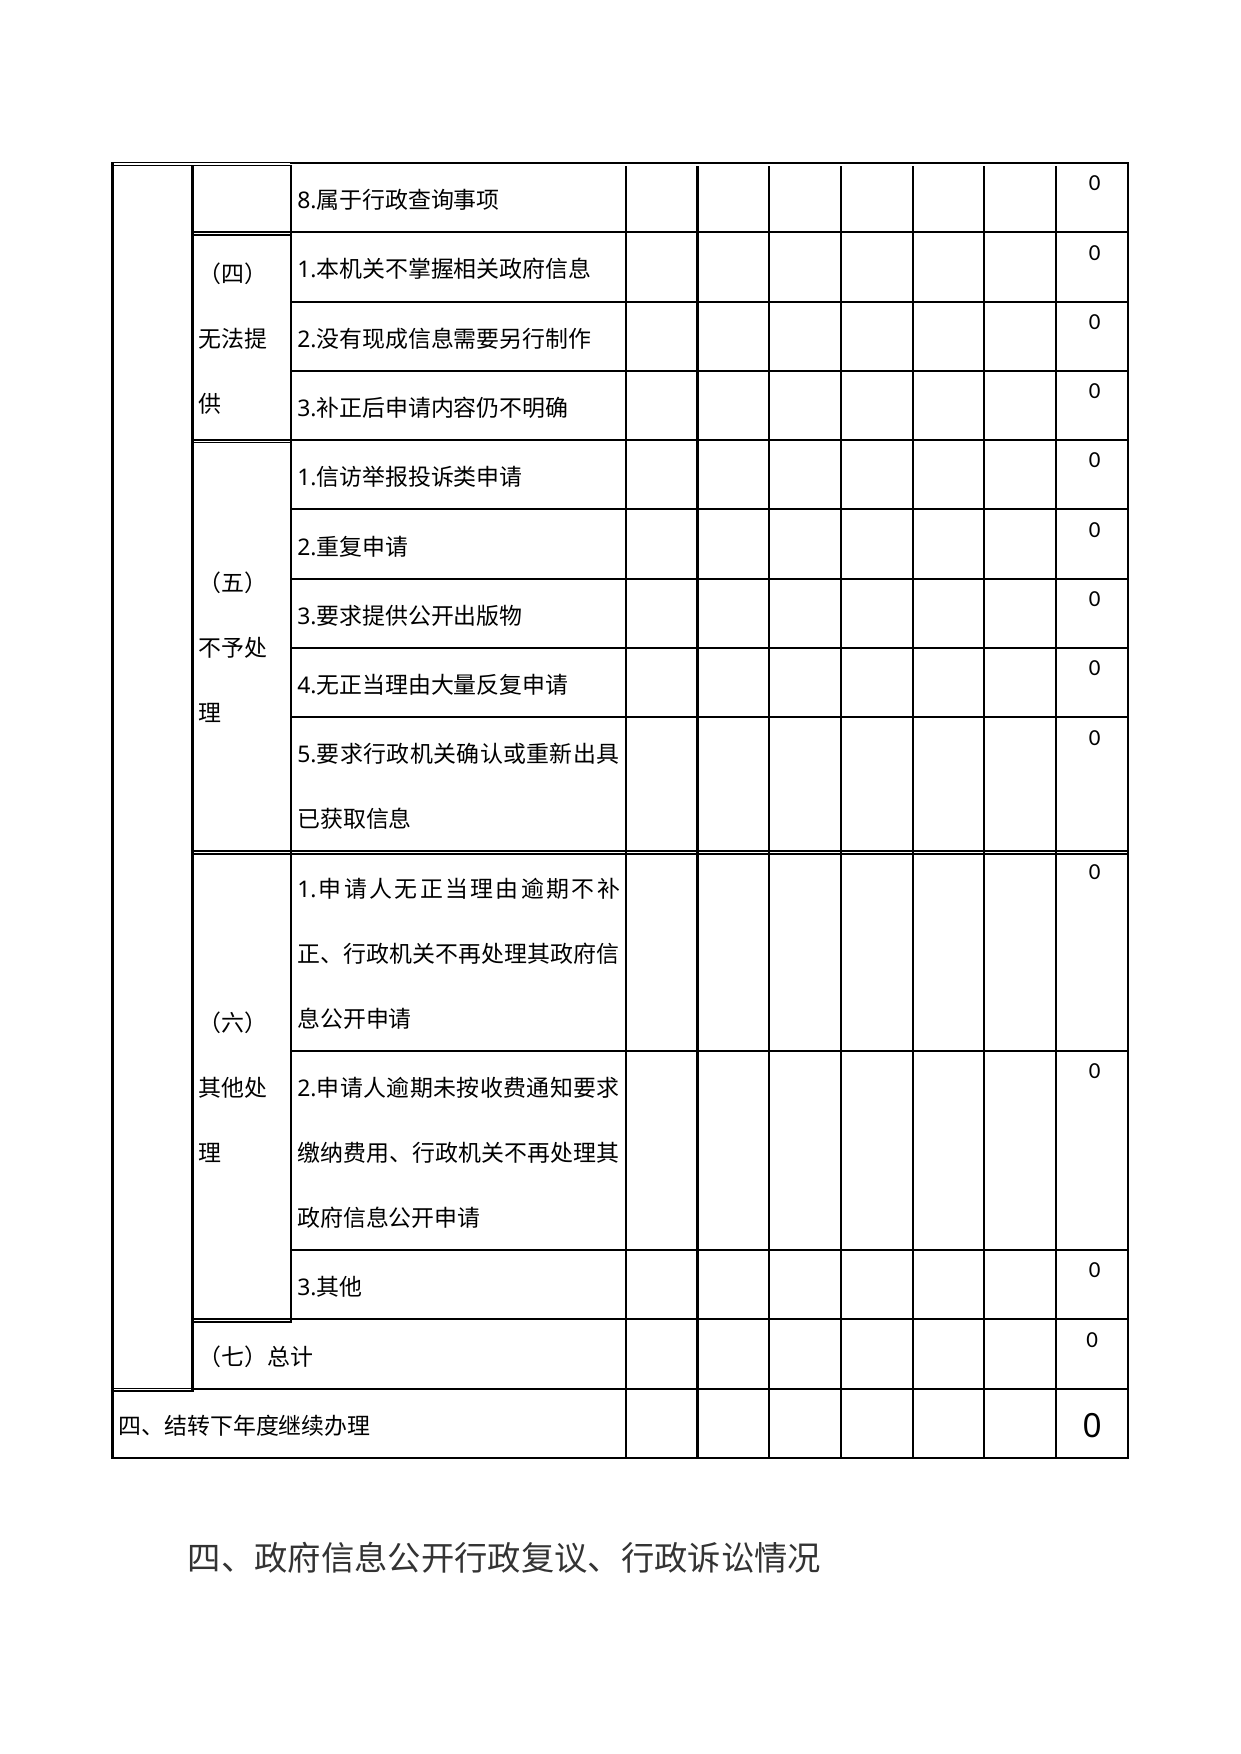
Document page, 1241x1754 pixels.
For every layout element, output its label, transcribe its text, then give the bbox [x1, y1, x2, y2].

table_cell 0 [1057, 855, 1127, 1050]
table_cell [985, 1320, 1055, 1387]
table_cell [770, 580, 840, 647]
table_cell [842, 1390, 912, 1457]
table_cell 1.申请人无正当理由逾期不补正、行政机关不再处理其政府信息公开申请 [292, 855, 625, 1050]
table_cell [699, 1390, 768, 1457]
table_cell 1.信访举报投诉类申请 [292, 441, 625, 508]
table_cell [914, 441, 983, 508]
table_cell （四）无法提供 [194, 236, 290, 439]
table_cell [842, 510, 912, 578]
table_cell [914, 718, 983, 850]
table_cell （七）总计 [194, 1320, 625, 1387]
table_cell [913, 164, 984, 231]
table_cell 0 [1057, 303, 1127, 370]
table_cell （六）其他处理 [194, 855, 290, 1318]
table_cell [627, 372, 696, 439]
table_cell [985, 1390, 1055, 1457]
table_cell [699, 580, 768, 647]
table_cell 0 [1056, 164, 1127, 231]
table_cell 0 [1057, 233, 1127, 301]
table_cell [627, 1390, 696, 1457]
table_cell 1.本机关不掌握相关政府信息 [292, 233, 625, 301]
table_cell 0 [1057, 441, 1127, 508]
table_cell [842, 372, 912, 439]
table_cell [627, 1052, 696, 1249]
table_cell [627, 303, 696, 370]
table_cell [769, 164, 841, 231]
table_cell 0 [1057, 510, 1127, 578]
table_cell [985, 1251, 1055, 1318]
table_cell [841, 164, 913, 231]
table_cell 5.要求行政机关确认或重新出具已获取信息 [292, 718, 625, 850]
table_cell [770, 1251, 840, 1318]
table_cell [699, 1320, 768, 1387]
table_cell [914, 1390, 983, 1457]
table_cell [842, 233, 912, 301]
table_cell [914, 649, 983, 716]
table_cell 0 [1057, 1390, 1127, 1457]
table_cell [770, 1390, 840, 1457]
table_cell [985, 718, 1055, 850]
table_cell [698, 164, 769, 231]
table_cell [985, 510, 1055, 578]
table_cell 3.补正后申请内容仍不明确 [292, 372, 625, 439]
table_cell [627, 1320, 696, 1387]
table_cell 8.属于行政查询事项 [291, 164, 626, 231]
table_cell 0 [1057, 580, 1127, 647]
table_cell [770, 303, 840, 370]
table_cell 四、结转下年度继续办理 [114, 1390, 625, 1457]
table_cell [699, 441, 768, 508]
table_cell [770, 233, 840, 301]
table_cell [627, 233, 696, 301]
table_cell 0 [1057, 1320, 1127, 1387]
table_cell [699, 233, 768, 301]
table_cell [627, 580, 696, 647]
table_cell [914, 580, 983, 647]
table_cell [770, 1320, 840, 1387]
table_cell 3.其他 [292, 1251, 625, 1318]
table_cell 2.申请人逾期未按收费通知要求缴纳费用、行政机关不再处理其政府信息公开申请 [292, 1052, 625, 1249]
table_cell 0 [1057, 718, 1127, 850]
table_cell [842, 855, 912, 1050]
table_cell [699, 1251, 768, 1318]
table_cell [985, 441, 1055, 508]
table_cell [770, 510, 840, 578]
table_cell [627, 510, 696, 578]
table_cell [985, 580, 1055, 647]
table_cell [842, 1251, 912, 1318]
table_cell 4.无正当理由大量反复申请 [292, 649, 625, 716]
table_cell [770, 718, 840, 850]
table_cell [914, 1320, 983, 1387]
table_cell 0 [1057, 649, 1127, 716]
table_cell [914, 1251, 983, 1318]
table_cell [985, 1052, 1055, 1249]
table_cell [627, 441, 696, 508]
table_cell [626, 164, 697, 231]
table_cell [914, 855, 983, 1050]
table_cell [985, 649, 1055, 716]
table_cell [699, 1052, 768, 1249]
table_cell [842, 1320, 912, 1387]
table_cell [627, 855, 696, 1050]
table_cell [842, 718, 912, 850]
table_cell [914, 372, 983, 439]
table_cell [842, 649, 912, 716]
table_cell [699, 303, 768, 370]
table_cell [627, 649, 696, 716]
table_cell [984, 164, 1056, 231]
table_cell 0 [1057, 1052, 1127, 1249]
table_cell [699, 510, 768, 578]
table_cell [985, 303, 1055, 370]
table_cell [842, 441, 912, 508]
table_cell 0 [1057, 1251, 1127, 1318]
table_cell [770, 1052, 840, 1249]
table_cell [699, 718, 768, 850]
table_cell [914, 510, 983, 578]
table_cell [627, 1251, 696, 1318]
table_cell [770, 649, 840, 716]
text 四、政府信息公开行政复议、行政诉讼情况 [187, 1524, 1053, 1589]
table_cell （五）不予处理 [194, 443, 290, 850]
table_cell [699, 372, 768, 439]
table_cell [842, 1052, 912, 1249]
table_cell [842, 303, 912, 370]
table_cell [914, 1052, 983, 1249]
table_cell [914, 233, 983, 301]
table_cell [770, 441, 840, 508]
table_cell [770, 372, 840, 439]
table_cell [699, 649, 768, 716]
table_cell 0 [1057, 372, 1127, 439]
table_cell [627, 718, 696, 850]
table_cell [842, 580, 912, 647]
table_cell [985, 233, 1055, 301]
table_cell 2.没有现成信息需要另行制作 [292, 303, 625, 370]
table_cell [770, 855, 840, 1050]
table_cell [699, 855, 768, 1050]
table_cell [985, 855, 1055, 1050]
table_cell [985, 372, 1055, 439]
table_cell 3.要求提供公开出版物 [292, 580, 625, 647]
table_cell 2.重复申请 [292, 510, 625, 578]
table_cell [914, 303, 983, 370]
